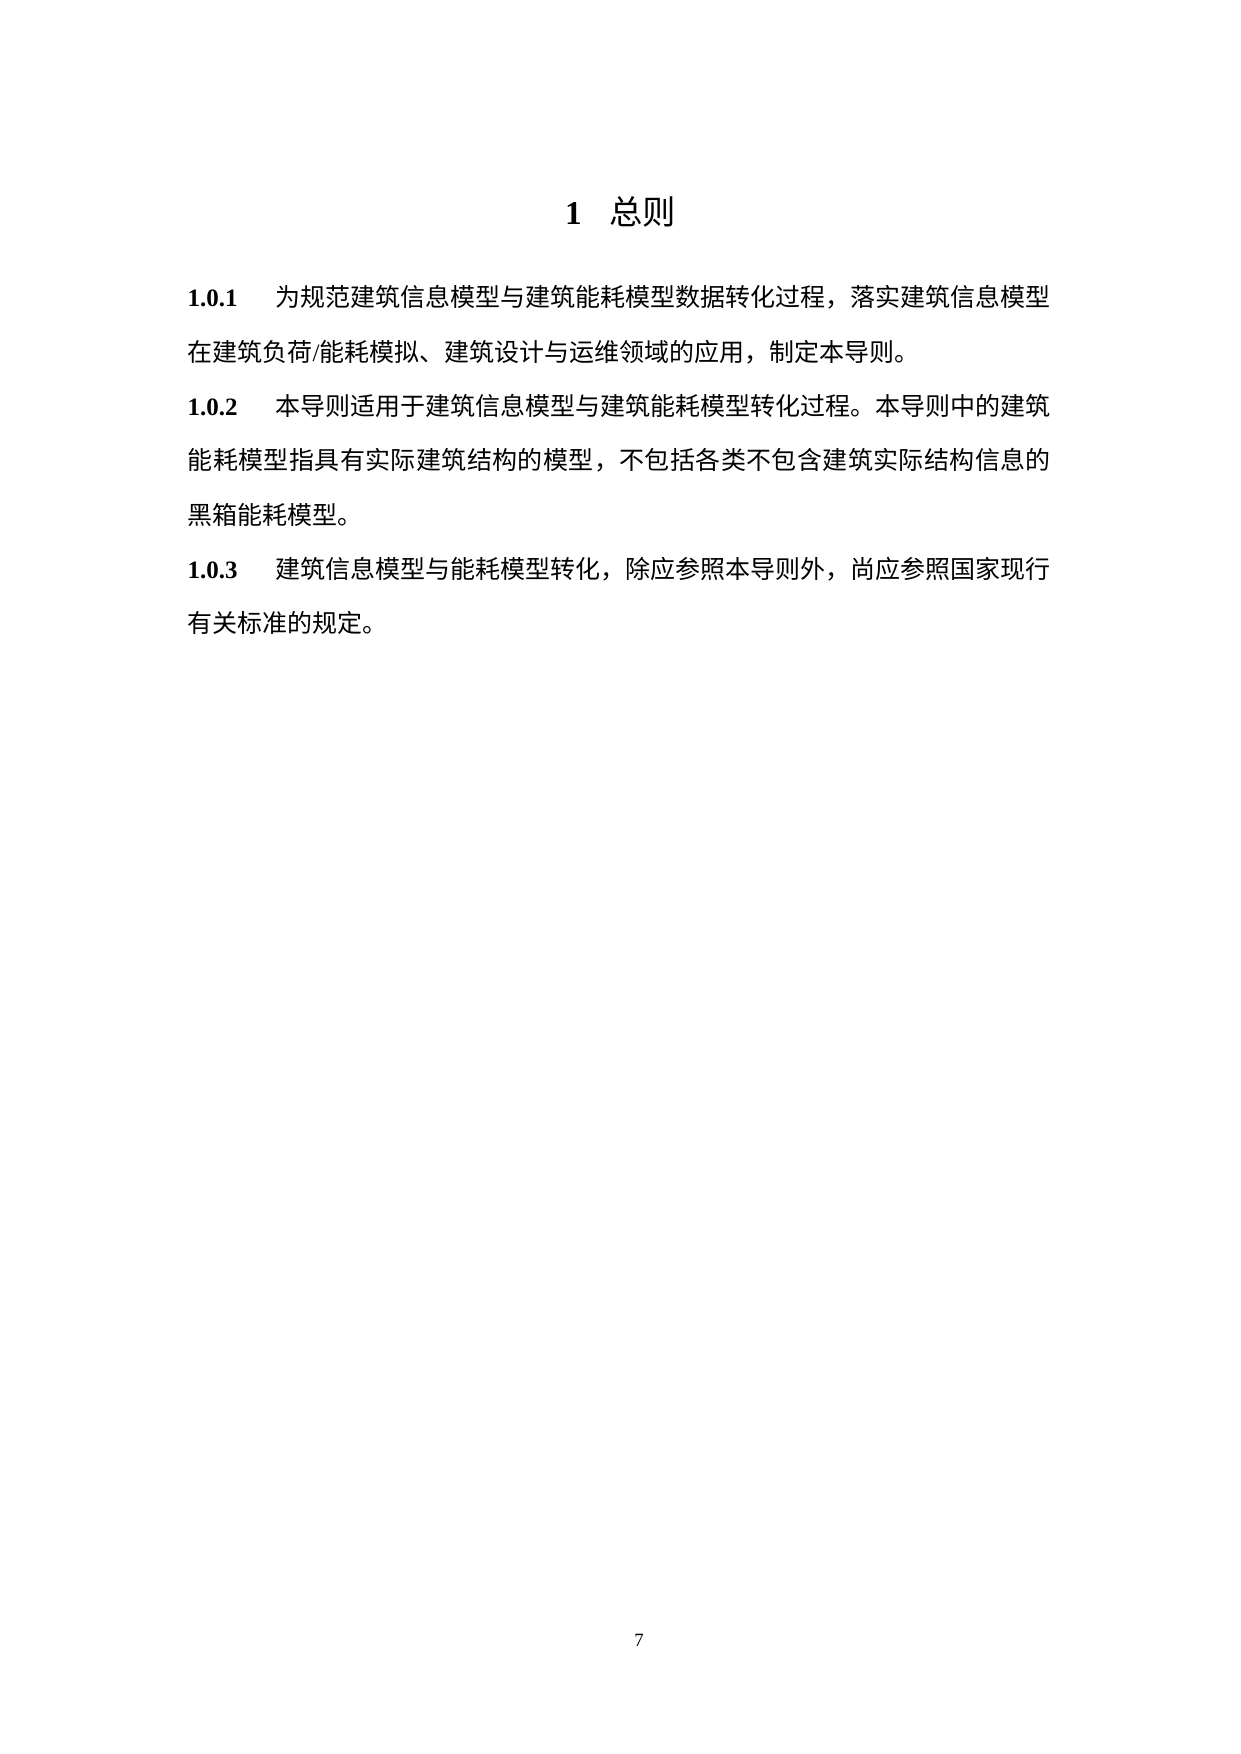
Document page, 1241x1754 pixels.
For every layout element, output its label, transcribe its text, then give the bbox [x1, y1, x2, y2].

list 建筑信息模型与能耗模型转化，除应参照本导则外，尚应参照国家现行有关标准的规定。 [187, 549, 1053, 640]
list 为规范建筑信息模型与建筑能耗模型数据转化过程，落实建筑信息模型在建筑负荷/能耗模拟、建筑设计与运维领域的应用，制定本导则。 [187, 278, 1053, 368]
list 本导则适用于建筑信息模型与建筑能耗模型转化过程。本导则中的建筑能耗模型指具有实际建筑结构的模型，不包括各类不包含建筑实际结构信息的黑箱能耗模型。 [187, 386, 1053, 531]
subtitle 总则 [187, 185, 1053, 234]
